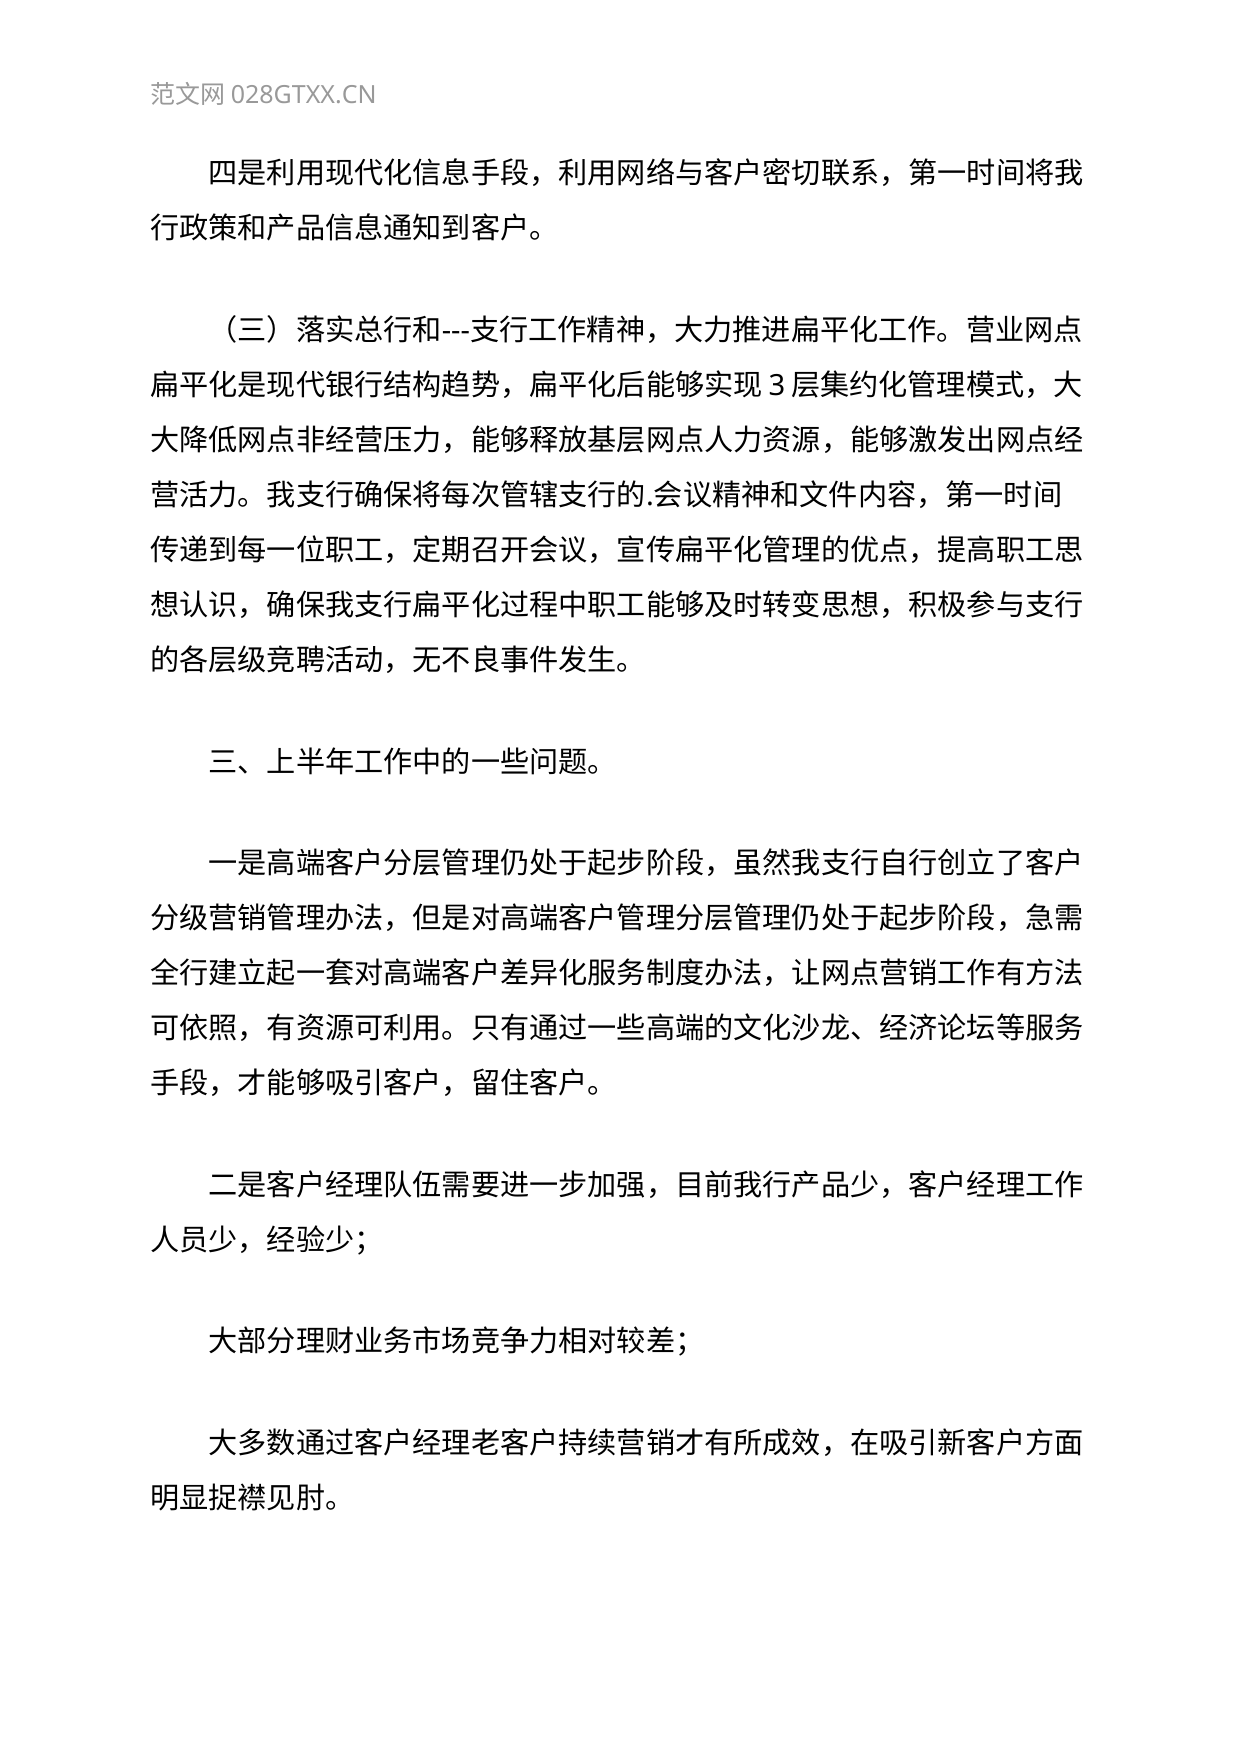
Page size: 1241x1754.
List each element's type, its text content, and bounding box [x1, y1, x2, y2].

text 四是利用现代化信息手段，利用网络与客户密切联系，第一时间将我行政策和产品信息通知到客户。 [150, 150, 1090, 247]
text 二是客户经理队伍需要进一步加强，目前我行产品少，客户经理工作人员少，经验少； [150, 1161, 1090, 1258]
text 三、上半年工作中的一些问题。 [150, 738, 1090, 780]
text 一是高端客户分层管理仍处于起步阶段，虽然我支行自行创立了客户分级营销管理办法，但是对高端客户管理分层管理仍处于起步阶段，急需全行建立起一套对高端客户差异化服务制度办法，让网点营销工作有方法可依照，有资源可利用。只有通过一些高端的文化沙龙、经济论坛等服务手段，才能够吸引客户，留住客户。 [150, 840, 1090, 1102]
text （三）落实总行和---支行工作精神，大力推进扁平化工作。营业网点扁平化是现代银行结构趋势，扁平化后能够实现3层集约化管理模式，大大降低网点非经营压力，能够释放基层网点人力资源，能够激发出网点经营活力。我支行确保将每次管辖支行的.会议精神和文件内容，第一时间传递到每一位职工，定期召开会议，宣传扁平化管理的优点，提高职工思想认识，确保我支行扁平化过程中职工能够及时转变思想，积极参与支行的各层级竞聘活动，无不良事件发生。 [150, 307, 1090, 679]
text 大部分理财业务市场竞争力相对较差； [150, 1318, 1090, 1360]
text 大多数通过客户经理老客户持续营销才有所成效，在吸引新客户方面明显捉襟见肘。 [150, 1420, 1090, 1517]
